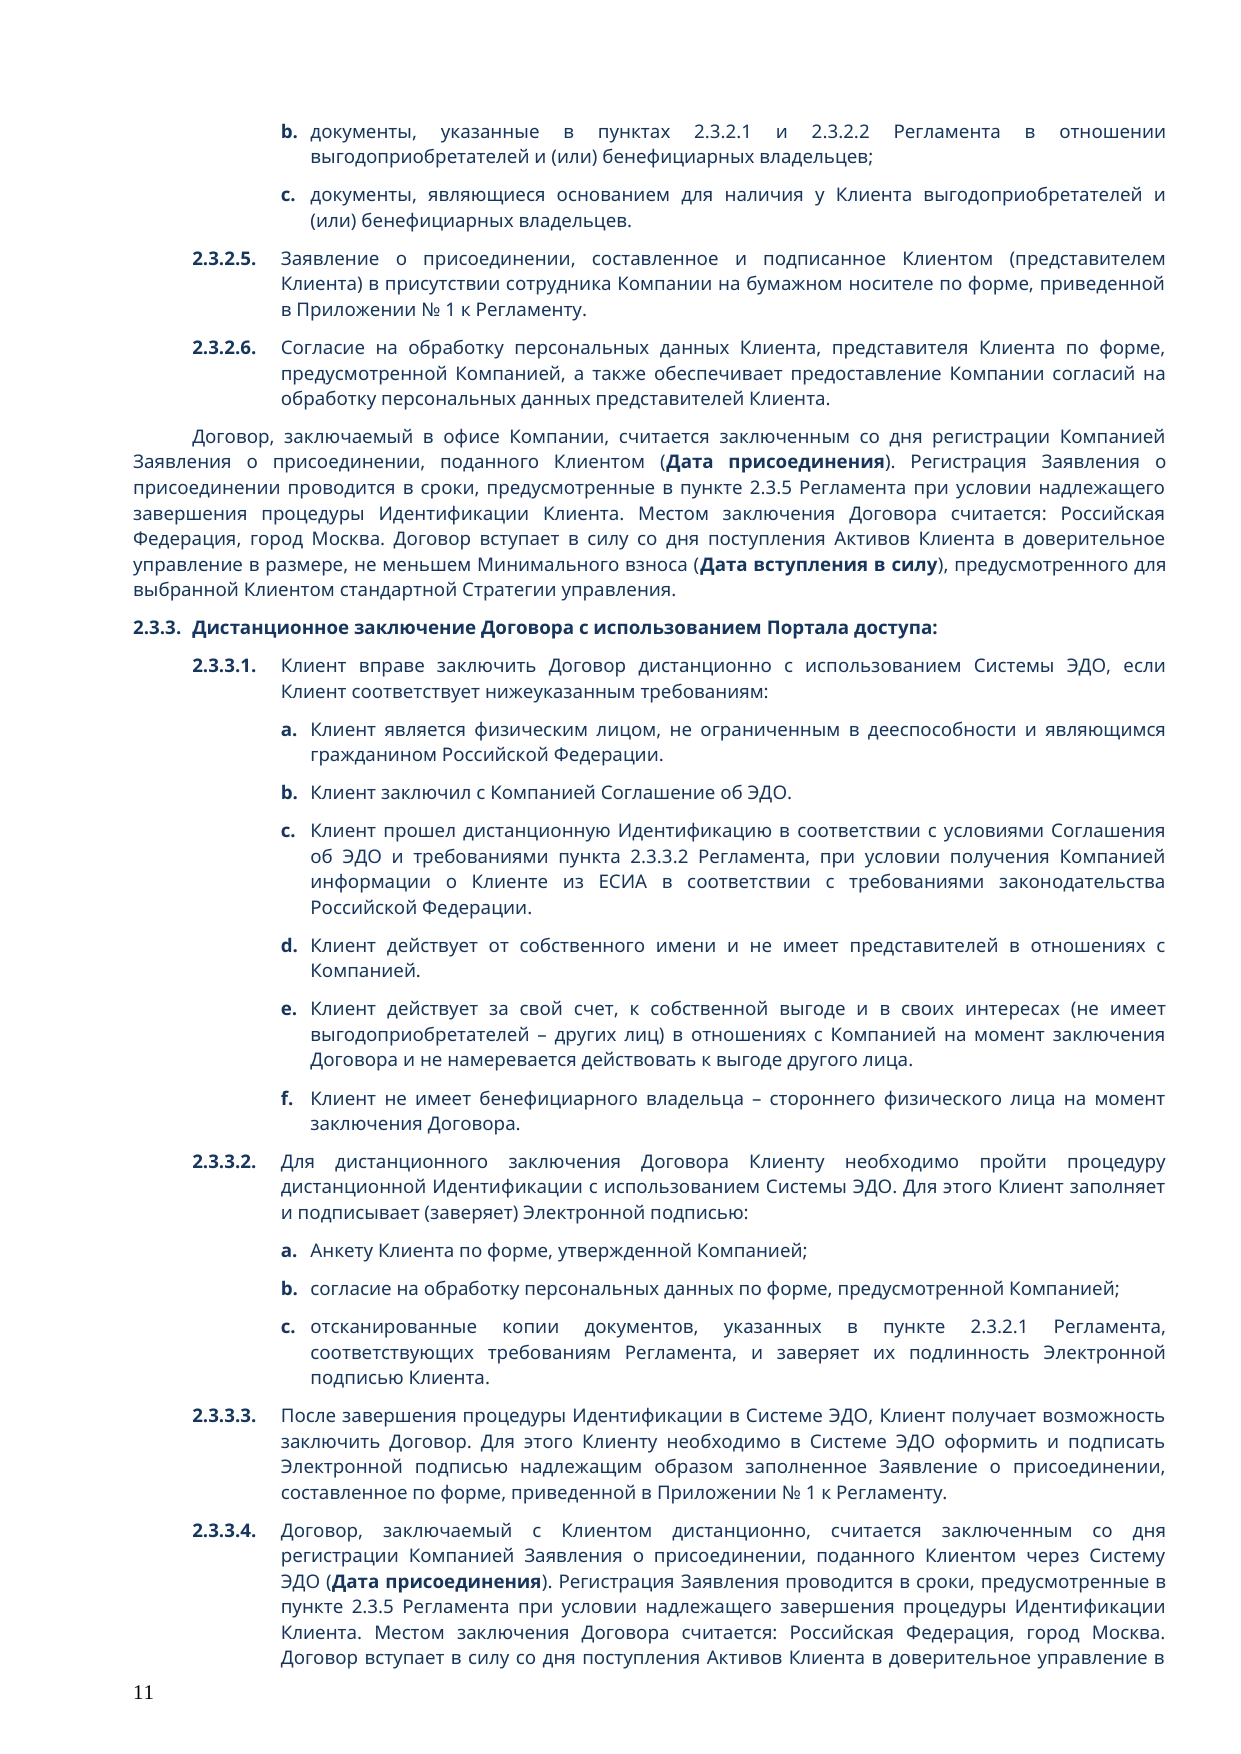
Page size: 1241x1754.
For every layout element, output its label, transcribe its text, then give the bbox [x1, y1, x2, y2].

list Клиент заключил с Компанией Соглашение об ЭДО. [281, 779, 1167, 805]
list отсканированные копии документов, указанных в пункте 2.3.2.1 Регламента, соответствующих требованиям Регламента, и заверяет их подлинность Электронной подписью Клиента. [281, 1313, 1167, 1390]
list Клиент прошел дистанционную Идентификацию в соответствии с условиями Соглашения об ЭДО и требованиями пункта 2.3.3.2 Регламента, при условии получения Компанией информации о Клиенте из ЕСИА в соответствии с требованиями законодательства Российской Федерации. [281, 818, 1167, 920]
list Клиент вправе заключить Договор дистанционно с использованием Системы ЭДО, если Клиент соответствует нижеуказанным требованиям: [192, 652, 1167, 703]
list согласие на обработку персональных данных по форме, предусмотренной Компанией; [281, 1275, 1167, 1301]
list Анкету Клиента по форме, утвержденной Компанией; [281, 1237, 1167, 1263]
list Клиент действует за свой счет, к собственной выгоде и в своих интересах (не имеет выгодоприобретателей – других лиц) в отношениях с Компанией на момент заключения Договора и не намеревается действовать к выгоде другого лица. [281, 996, 1167, 1072]
list Дистанционное заключение Договора с использованием Портала доступа: [133, 614, 1167, 640]
list документы, являющиеся основанием для наличия у Клиента выгодоприобретателей и (или) бенефициарных владельцев. [281, 182, 1167, 233]
list Заявление о присоединении, составленное и подписанное Клиентом (представителем Клиента) в присутствии сотрудника Компании на бумажном носителе по форме, приведенной в Приложении № 1 к Регламенту. [192, 245, 1167, 322]
list Клиент не имеет бенефициарного владельца – стороннего физического лица на момент заключения Договора. [281, 1085, 1167, 1136]
list Клиент действует от собственного имени и не имеет представителей в отношениях с Компанией. [281, 932, 1167, 983]
list После завершения процедуры Идентификации в Системе ЭДО, Клиент получает возможность заключить Договор. Для этого Клиенту необходимо в Системе ЭДО оформить и подписать Электронной подписью надлежащим образом заполненное Заявление о присоединении, составленное по форме, приведенной в Приложении № 1 к Регламенту. [192, 1402, 1167, 1504]
list Для дистанционного заключения Договора Клиенту необходимо пройти процедуру дистанционной Идентификации с использованием Системы ЭДО. Для этого Клиент заполняет и подписывает (заверяет) Электронной подписью: [192, 1148, 1167, 1225]
list Клиент является физическим лицом, не ограниченным в дееспособности и являющимся гражданином Российской Федерации. [281, 716, 1167, 767]
list документы, указанные в пунктах 2.3.2.1 и 2.3.2.2 Регламента в отношении выгодоприобретателей и (или) бенефициарных владельцев; [281, 118, 1167, 169]
text Договор, заключаемый в офисе Компании, считается заключенным со дня регистрации Компанией Заявления о присоединении, поданного Клиентом (Дата присоединения). Регистрация Заявления о присоединении проводится в сроки, предусмотренные в пункте 2.3.5 Регламента при условии надлежащего завершения процедуры Идентификации Клиента. Местом заключения Договора считается: Российская Федерация, город Москва. Договор вступает в силу со дня поступления Активов Клиента в доверительное управление в размере, не меньшем Минимального взноса (Дата вступления в силу), предусмотренного для выбранной Клиентом стандартной Стратегии управления. [133, 423, 1167, 602]
list Согласие на обработку персональных данных Клиента, представителя Клиента по форме, предусмотренной Компанией, а также обеспечивает предоставление Компании согласий на обработку персональных данных представителей Клиента. [192, 334, 1167, 411]
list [192, 1517, 1167, 1670]
